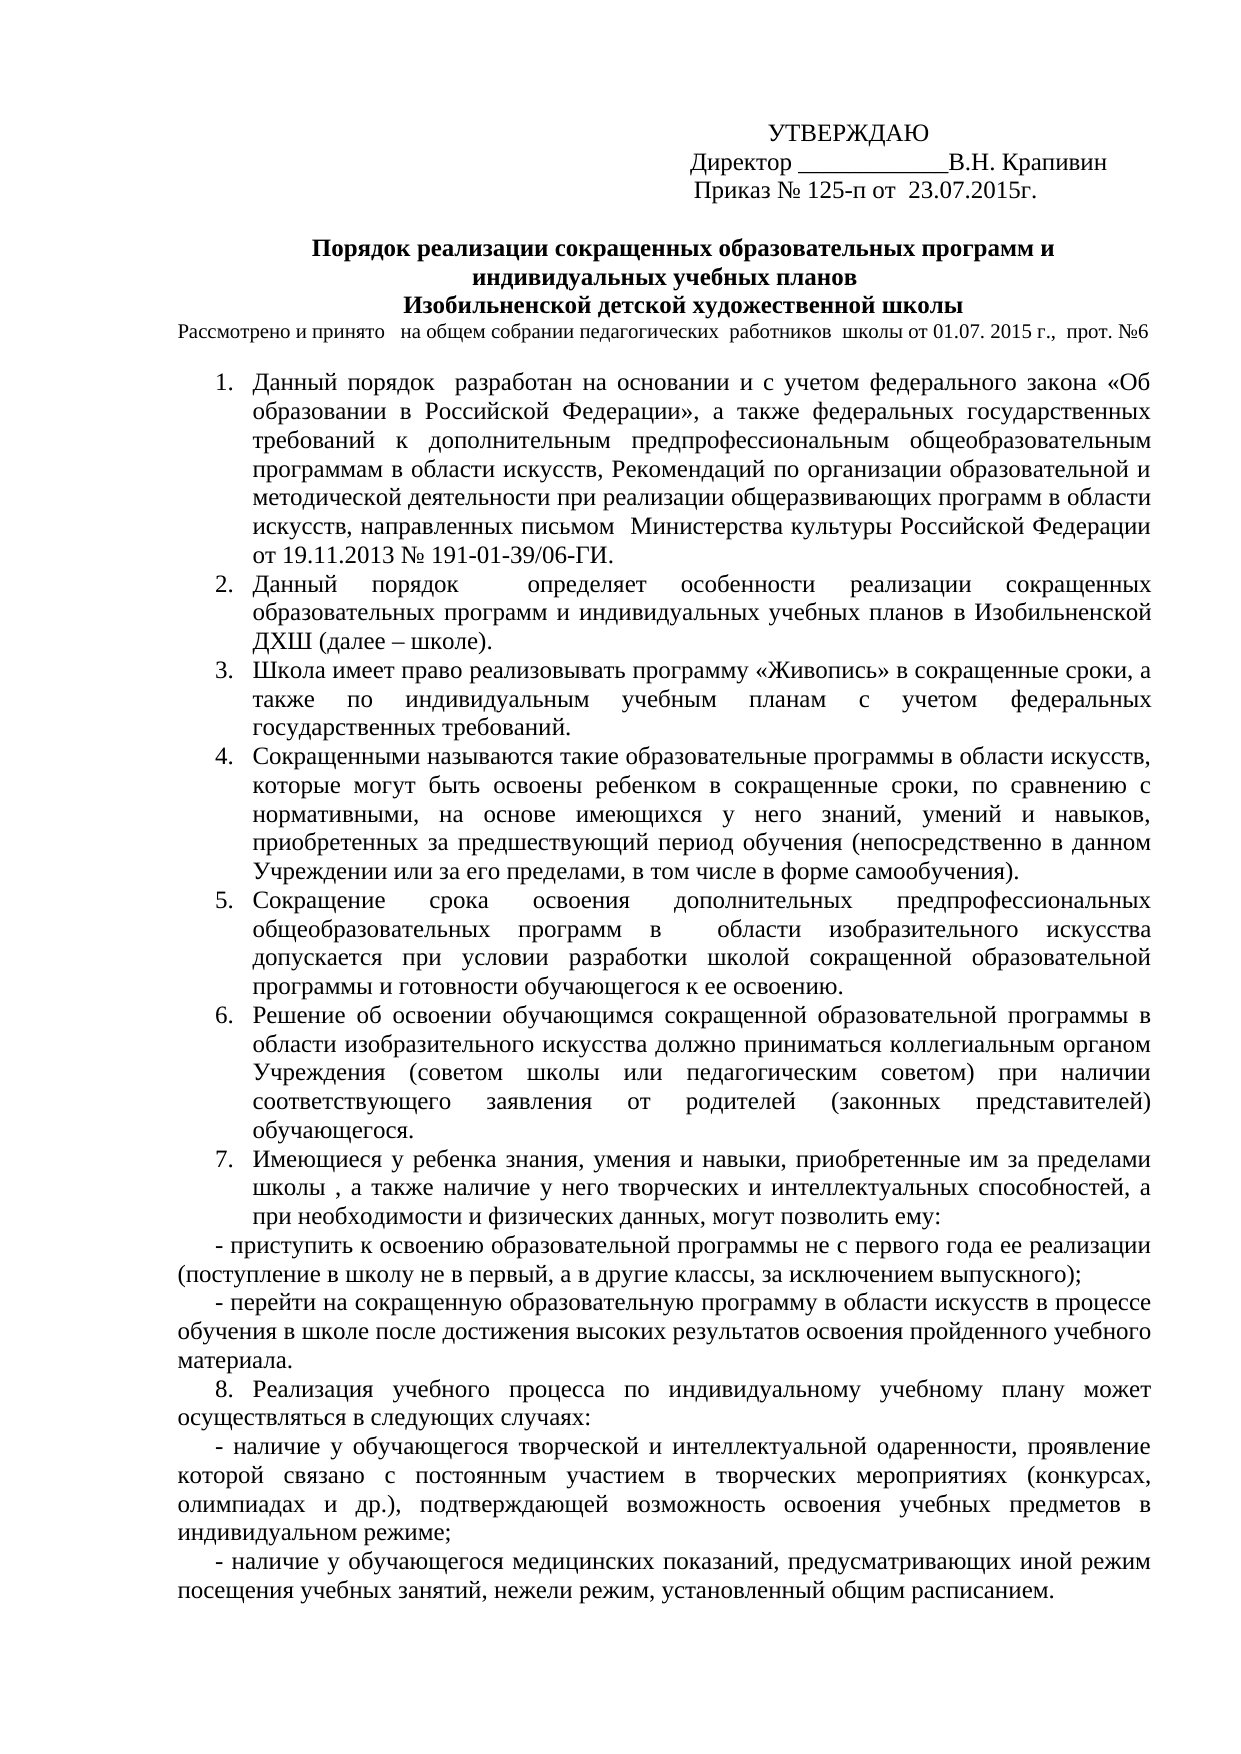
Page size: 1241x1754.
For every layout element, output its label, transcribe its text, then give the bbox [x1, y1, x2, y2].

text Директор ____________В.Н. Крапивин [177, 147, 1152, 176]
list Решение об освоении обучающимся сокращенной образовательной программы в области изобразительного искусства должно приниматься коллегиальным органом Учреждения (советом школы или педагогическим советом) при наличии соответствующего заявления от родителей (законных представителей) обучающегося. [215, 1000, 1152, 1144]
list Сокращенными называются такие образовательные программы в области искусств, которые могут быть освоены ребенком в сокращенные сроки, по сравнению с нормативными, на основе имеющихся у него знаний, умений и навыков, приобретенных за предшествующий период обучения (непосредственно в данном Учреждении или за его пределами, в том числе в форме самообучения). [215, 741, 1152, 885]
list Данный порядок определяет особенности реализации сокращенных образовательных программ и индивидуальных учебных планов в Изобильненской ДХШ (далее – школе). [215, 569, 1152, 655]
list Школа имеет право реализовывать программу «Живопись» в сокращенные сроки, а также по индивидуальным учебным планам с учетом федеральных государственных требований. [215, 655, 1152, 741]
list Сокращение срока освоения дополнительных предпрофессиональных общеобразовательных программ в области изобразительного искусства допускается при условии разработки школой сокращенной образовательной программы и готовности обучающегося к ее освоению. [215, 885, 1152, 1000]
list Данный порядок разработан на основании и с учетом федерального закона «Об образовании в Российской Федерации», а также федеральных государственных требований к дополнительным предпрофессиональным общеобразовательным программам в области искусств, Рекомендаций по организации образовательной и методической деятельности при реализации общеразвивающих программ в области искусств, направленных письмом Министерства культуры Российской Федерации от 19.11.2013 № 191-01-39/06-ГИ. [215, 367, 1152, 569]
text - перейти на сокращенную образовательную программу в области искусств в процессе обучения в школе после достижения высоких результатов освоения пройденного учебного материала. [177, 1287, 1152, 1374]
text Изобильненской детской художественной школы [177, 291, 1152, 319]
text 8. Реализация учебного процесса по индивидуальному учебному плану может осуществляться в следующих случаях: [177, 1374, 1152, 1431]
list Имеющиеся у ребенка знания, умения и навыки, приобретенные им за пределами школы , а также наличие у него творческих и интеллектуальных способностей, а при необходимости и физических данных, могут позволить ему: [215, 1144, 1152, 1230]
text - наличие у обучающегося медицинских показаний, предусматривающих иной режим посещения учебных занятий, нежели режим, установленный общим расписанием. [177, 1546, 1152, 1604]
text Рассмотрено и принято на общем собрании педагогических работников школы от 01.07. 2015 г., прот. №6 [177, 319, 1152, 343]
text Приказ № 125-п от 23.07.2015г. [325, 176, 1152, 204]
text - приступить к освоению образовательной программы не с первого года ее реализации (поступление в школу не в первый, а в другие классы, за исключением выпускного); [177, 1230, 1152, 1287]
text - наличие у обучающегося творческой и интеллектуальной одаренности, проявление которой связано с постоянным участием в творческих мероприятиях (конкурсах, олимпиадах и др.), подтверждающей возможность освоения учебных предметов в индивидуальном режиме; [177, 1431, 1152, 1546]
text Порядок реализации сокращенных образовательных программ и индивидуальных учебных планов [177, 233, 1152, 291]
text УТВЕРЖДАЮ [693, 118, 1152, 147]
